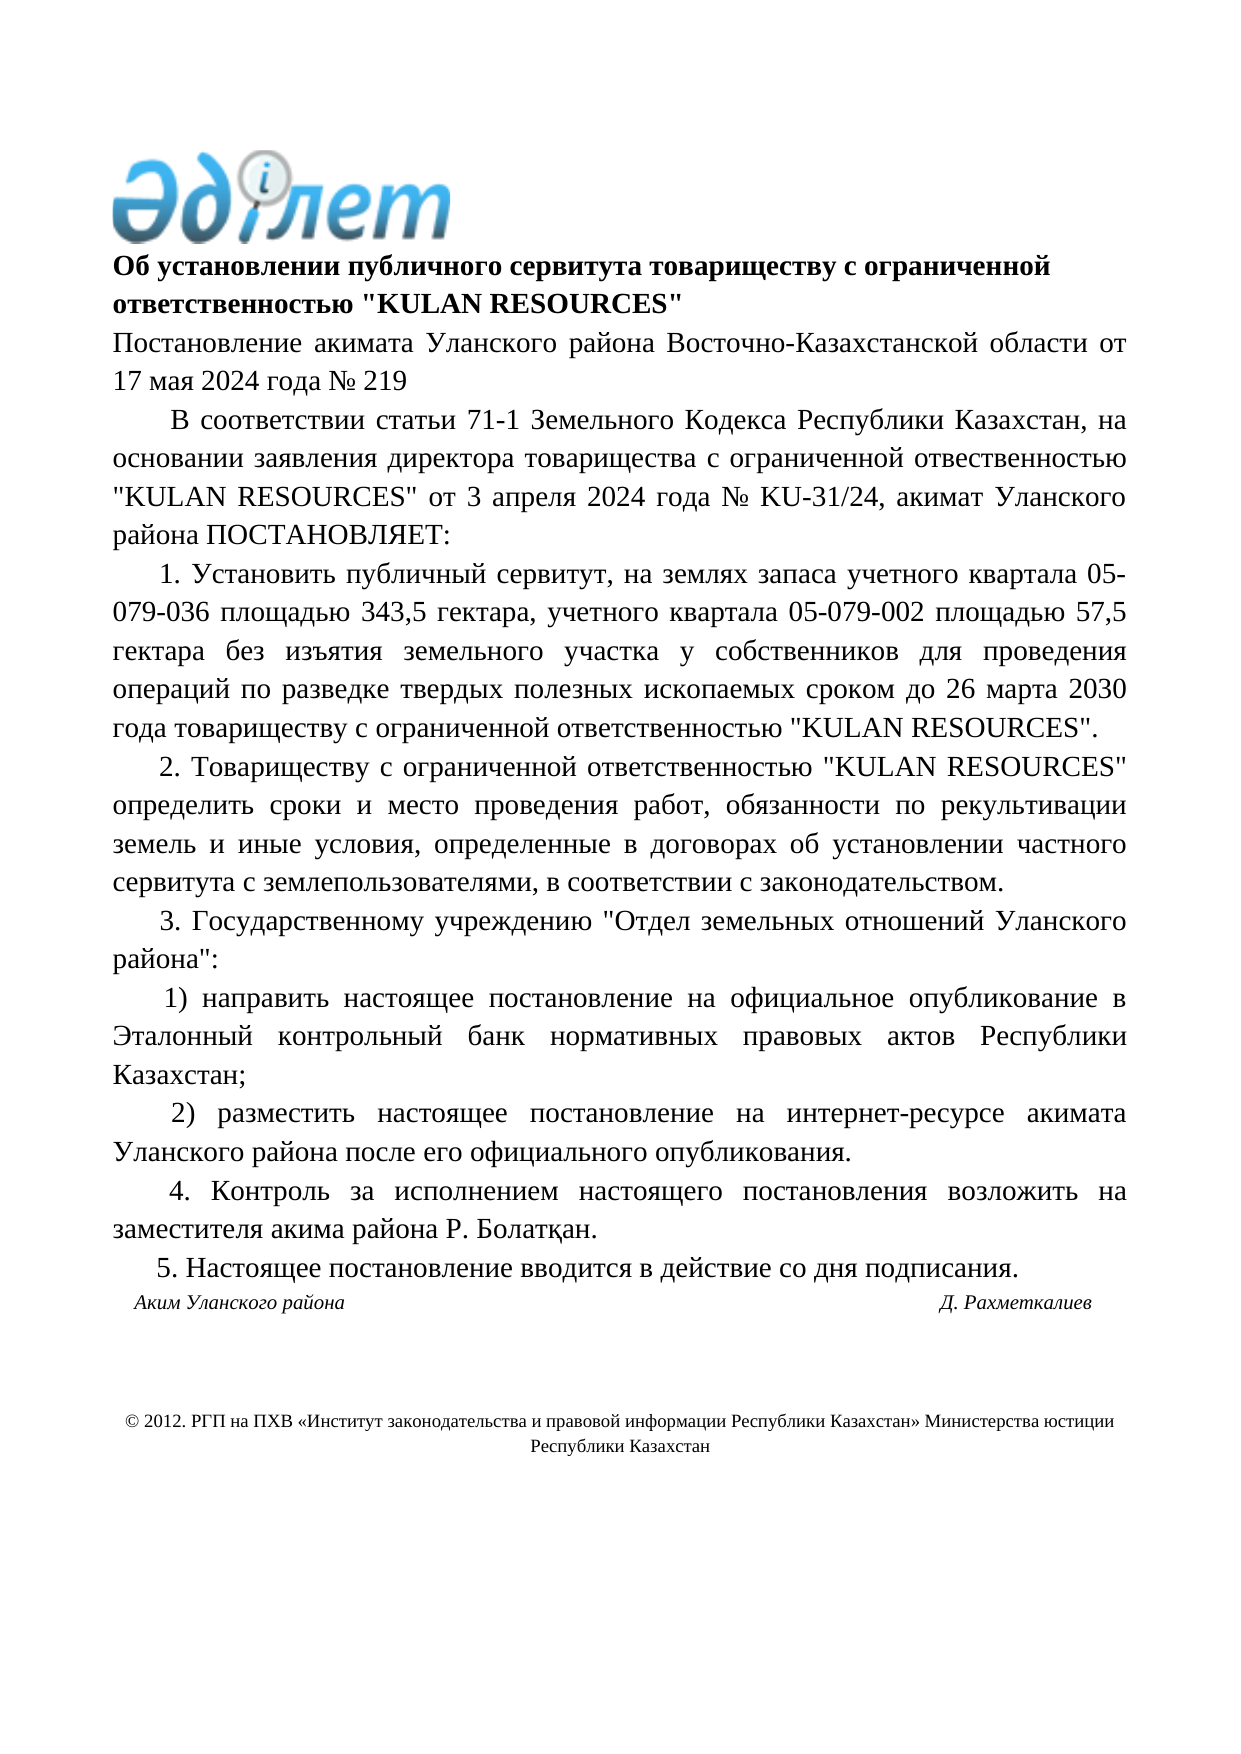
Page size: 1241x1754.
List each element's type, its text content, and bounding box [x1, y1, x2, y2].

text 3. Государственному учреждению "Отдел земельных отношений Уланского района": [112, 903, 1128, 975]
text В соответствии статьи 71-1 Земельного Кодекса Республики Казахстан, на основании заявления директора товарищества с ограниченной отвественностью "KULAN RESOURCES" от 3 апреля 2024 года № KU-31/24, акимат Уланского района ПОСТАНОВЛЯЕТ: [112, 402, 1128, 551]
table_header Д. Рахметкалиев [939, 1288, 1240, 1319]
text 1. Установить публичный сервитут, на землях запаса учетного квартала 05-079-036 площадью 343,5 гектара, учетного квартала 05-079-002 площадью 57,5 гектара без изъятия земельного участка у собственников для проведения операций по разведке твердых полезных ископаемых сроком до 26 марта 2030 года товариществу с ограниченной ответственностью "KULAN RESOURCES". [112, 556, 1128, 744]
text Об установлении публичного сервитута товариществу с ограниченной ответственностью "KULAN RESOURCES" [112, 248, 1128, 320]
text 4. Контроль за исполнением настоящего постановления возложить на заместителя акима района Р. Болатқан. [112, 1173, 1128, 1245]
text © 2012. РГП на ПХВ «Институт законодательства и правовой информации Республики Казахстан» Министерства юстиции Республики Казахстан [112, 1410, 1128, 1456]
picture [112, 150, 451, 244]
text 5. Настоящее постановление вводится в действие со дня подписания. [112, 1250, 1128, 1283]
text 2) разместить настоящее постановление на интернет-ресурсе акимата Уланского района после его официального опубликования. [112, 1096, 1128, 1168]
table_header Аким Уланского района [101, 1288, 939, 1319]
text Постановление акимата Уланского района Восточно-Казахстанской области от 17 мая 2024 года № 219 [112, 325, 1128, 397]
text 2. Товариществу с ограниченной ответственностью "KULAN RESOURCES" определить сроки и место проведения работ, обязанности по рекультивации земель и иные условия, определенные в договорах об установлении частного сервитута с землепользователями, в соответствии с законодательством. [112, 749, 1128, 898]
text 1) направить настоящее постановление на официальное опубликование в Эталонный контрольный банк нормативных правовых актов Республики Казахстан; [112, 980, 1128, 1091]
